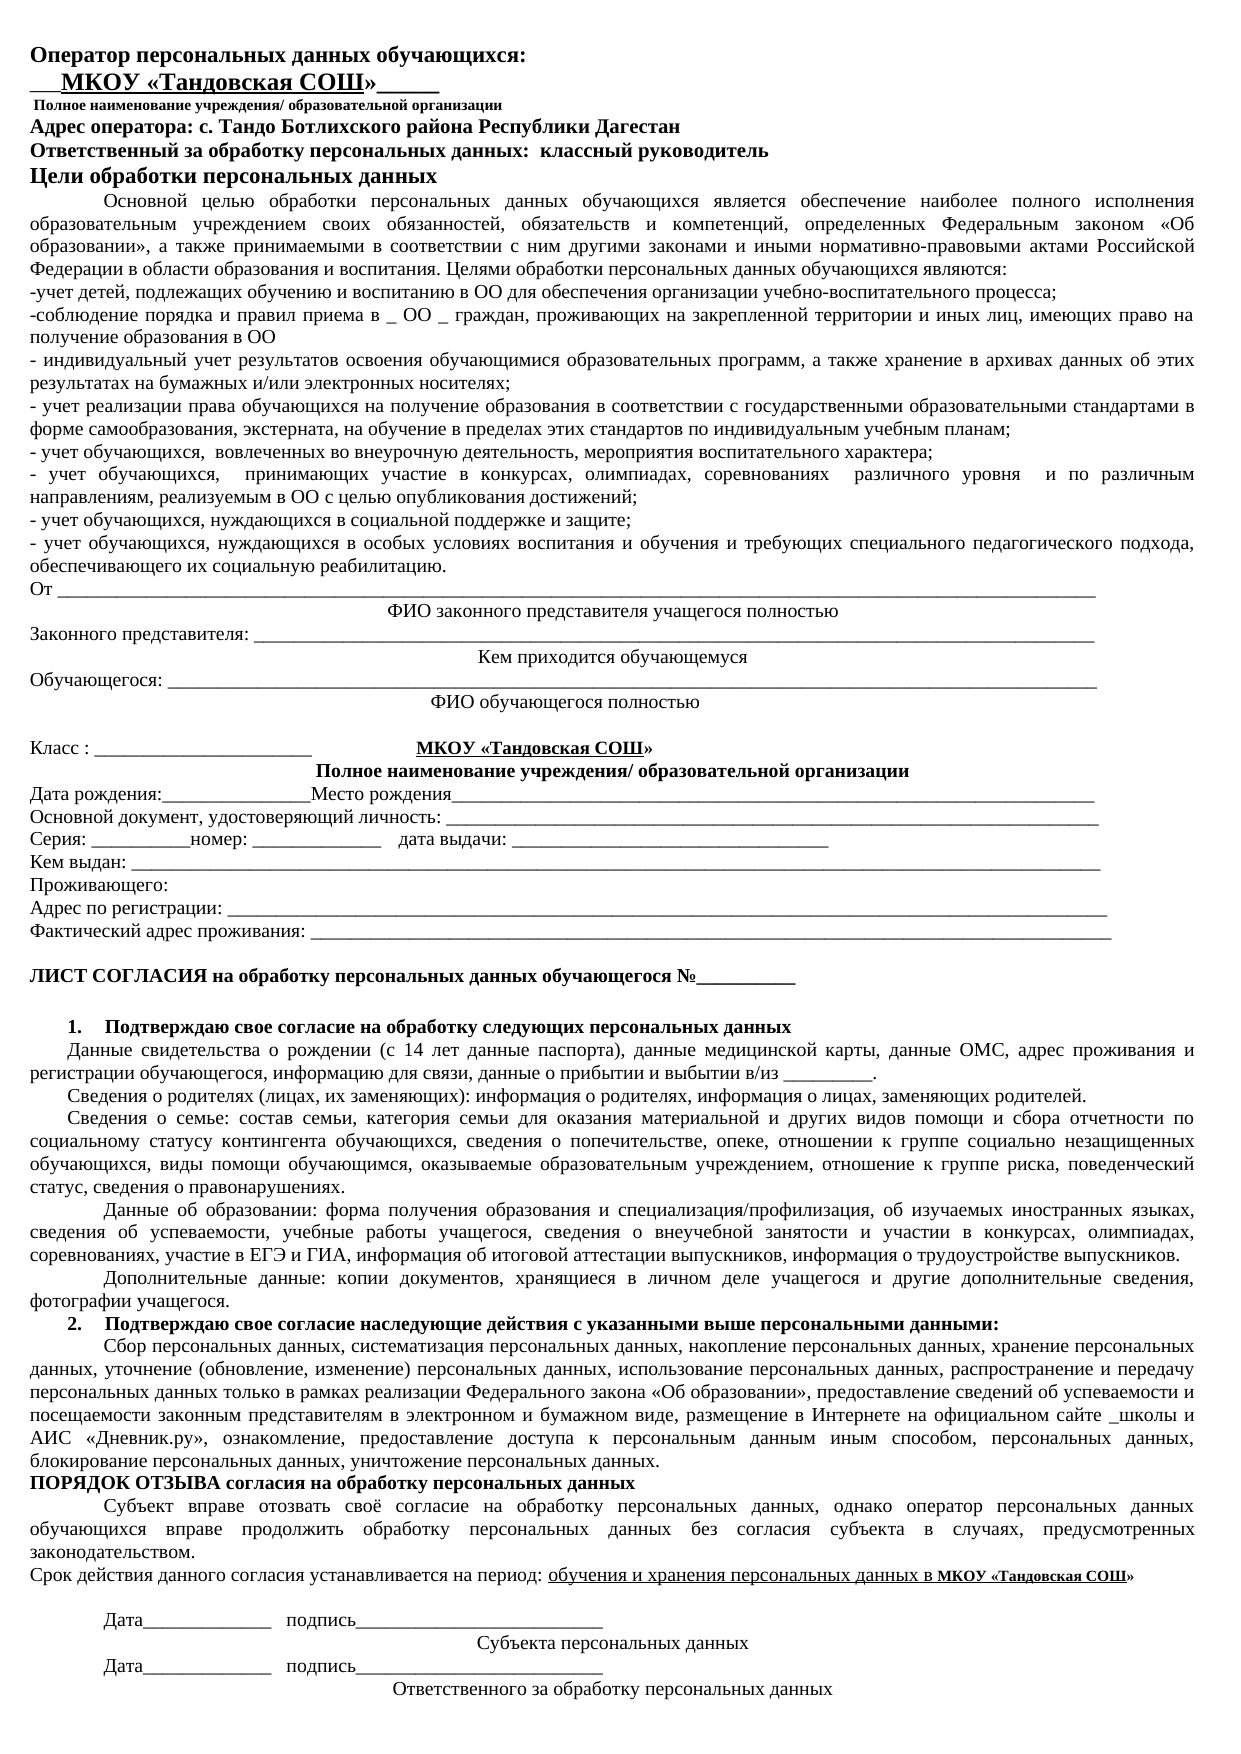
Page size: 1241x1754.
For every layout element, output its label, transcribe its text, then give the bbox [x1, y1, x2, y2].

text Фактический адрес проживания: _________________________________________________________________________________ [29, 919, 1196, 941]
text -учет детей, подлежащих обучению и воспитанию в ОО для обеспечения организации учебно-воспитательного процесса; [29, 280, 1196, 303]
text Сведения о семье: состав семьи, категория семьи для оказания материальной и других видов помощи и сбора отчетности по социальному статусу контингента обучающихся, сведения о попечительстве, опеке, отношении к группе социально незащищенных обучающихся, виды помощи обучающимся, оказываемые образовательным учреждением, отношение к группе риска, поведенческий статус, сведения о правонарушениях. [29, 1106, 1196, 1198]
text -соблюдение порядка и правил приема в _ ОО _ граждан, проживающих на закрепленной территории и иных лиц, имеющих право на получение образования в ОО [29, 303, 1196, 348]
text Сведения о родителях (лицах, их заменяющих): информация о родителях, информация о лицах, заменяющих родителей. [29, 1083, 1196, 1106]
text Основной целью обработки персональных данных обучающихся является обеспечение наиболее полного исполнения образовательным учреждением своих обязанностей, обязательств и компетенций, определенных Федеральным законом «Об образовании», а также принимаемыми в соответствии с ним другими законами и иными нормативно-правовыми актами Российской Федерации в области образования и воспитания. Целями обработки персональных данных обучающихся являются: [29, 189, 1196, 280]
text Ответственного за обработку персональных данных [29, 1677, 1196, 1699]
text Класс : ______________________ МКОУ «Тандовская СОШ» [29, 736, 1196, 759]
text Кем выдан: __________________________________________________________________________________________________ [29, 850, 1196, 873]
text - учет обучающихся, вовлеченных во внеурочную деятельность, мероприятия воспитательного характера; [29, 439, 1196, 462]
text Срок действия данного согласия устанавливается на период: обучения и хранения персональных данных в МКОУ «Тандовская СОШ» [29, 1563, 1196, 1585]
text - учет обучающихся, нуждающихся в особых условиях воспитания и обучения и требующих специального педагогического подхода, обеспечивающего их социальную реабилитацию. [29, 531, 1196, 576]
text - учет обучающихся, нуждающихся в социальной поддержке и защите; [29, 508, 1196, 531]
text Серия: __________номер: _____________ дата выдачи: ________________________________ [29, 827, 1196, 850]
text Данные свидетельства о рождении (с 14 лет данные паспорта), данные медицинской карты, данные ОМС, адрес проживания и регистрации обучающегося, информацию для связи, данные о прибытии и выбытии в/из _________. [29, 1038, 1196, 1083]
text Данные об образовании: форма получения образования и специализация/профилизация, об изучаемых иностранных языках, сведения об успеваемости, учебные работы учащегося, сведения о внеучебной занятости и участии в конкурсах, олимпиадах, соревнованиях, участие в ЕГЭ и ГИА, информация об итоговой аттестации выпускников, информация о трудоустройстве выпускников. [29, 1198, 1196, 1266]
text ПОРЯДОК ОТЗЫВА согласия на обработку персональных данных [29, 1471, 1196, 1494]
text Дата_____________ подпись_________________________ [103, 1608, 1196, 1631]
text - учет реализации права обучающихся на получение образования в соответствии с государственными образовательными стандартами в форме самообразования, экстерната, на обучение в пределах этих стандартов по индивидуальным учебным планам; [29, 394, 1196, 439]
text Обучающегося: ______________________________________________________________________________________________ [29, 668, 1196, 691]
text Сбор персональных данных, систематизация персональных данных, накопление персональных данных, хранение персональных данных, уточнение (обновление, изменение) персональных данных, использование персональных данных, распространение и передачу персональных данных только в рамках реализации Федерального закона «Об образовании», предоставление сведений об успеваемости и посещаемости законным представителям в электронном и бумажном виде, размещение в Интернете на официальном сайте _школы и АИС «Дневник.ру», ознакомление, предоставление доступа к персональным данным иным способом, персональных данных, блокирование персональных данных, уничтожение персональных данных. [29, 1334, 1196, 1471]
text Ответственный за обработку персональных данных: классный руководитель [29, 138, 1196, 162]
text Оператор персональных данных обучающихся: [29, 41, 1196, 67]
text Субъект вправе отозвать своё согласие на обработку персональных данных, однако оператор персональных данных обучающихся вправе продолжить обработку персональных данных без согласия субъекта в случаях, предусмотренных законодательством. [29, 1494, 1196, 1563]
text Адрес оператора: с. Тандо Ботлихского района Республики Дагестан [29, 114, 1196, 138]
list Подтверждаю свое согласие на обработку следующих персональных данных [67, 1015, 1196, 1038]
text Дополнительные данные: копии документов, хранящиеся в личном деле учащегося и другие дополнительные сведения, фотографии учащегося. [29, 1266, 1196, 1312]
text От _________________________________________________________________________________________________________ [29, 576, 1196, 599]
text Дата рождения:_______________Место рождения_________________________________________________________________ [29, 782, 1196, 804]
text Цели обработки персональных данных [29, 162, 1196, 189]
text Субъекта персональных данных [29, 1631, 1196, 1654]
text ____МКОУ «Тандовская СОШ»_____ [29, 67, 1196, 96]
text Кем приходится обучающемуся [29, 645, 1196, 668]
text Дата_____________ подпись_________________________ [103, 1654, 1196, 1677]
text ФИО обучающегося полностью [29, 691, 1196, 713]
text Основной документ, удостоверяющий личность: __________________________________________________________________ [29, 804, 1196, 827]
text ЛИСТ СОГЛАСИЯ на обработку персональных данных обучающегося №__________ [29, 964, 1196, 987]
text - учет обучающихся, принимающих участие в конкурсах, олимпиадах, соревнованиях различного уровня и по различным направлениям, реализуемым в ОО с целью опубликования достижений; [29, 462, 1196, 508]
text Законного представителя: _____________________________________________________________________________________ [29, 622, 1196, 645]
list Подтверждаю свое согласие наследующие действия с указанными выше персональными данными: [67, 1312, 1196, 1334]
text Полное наименование учреждения/ образовательной организации [29, 96, 1196, 114]
text ФИО законного представителя учащегося полностью [29, 599, 1196, 622]
text Полное наименование учреждения/ образовательной организации [29, 759, 1196, 782]
text Проживающего: [29, 873, 1196, 896]
text - индивидуальный учет результатов освоения обучающимися образовательных программ, а также хранение в архивах данных об этих результатах на бумажных и/или электронных носителях; [29, 348, 1196, 394]
text Адрес по регистрации: _________________________________________________________________________________________ [29, 896, 1196, 919]
